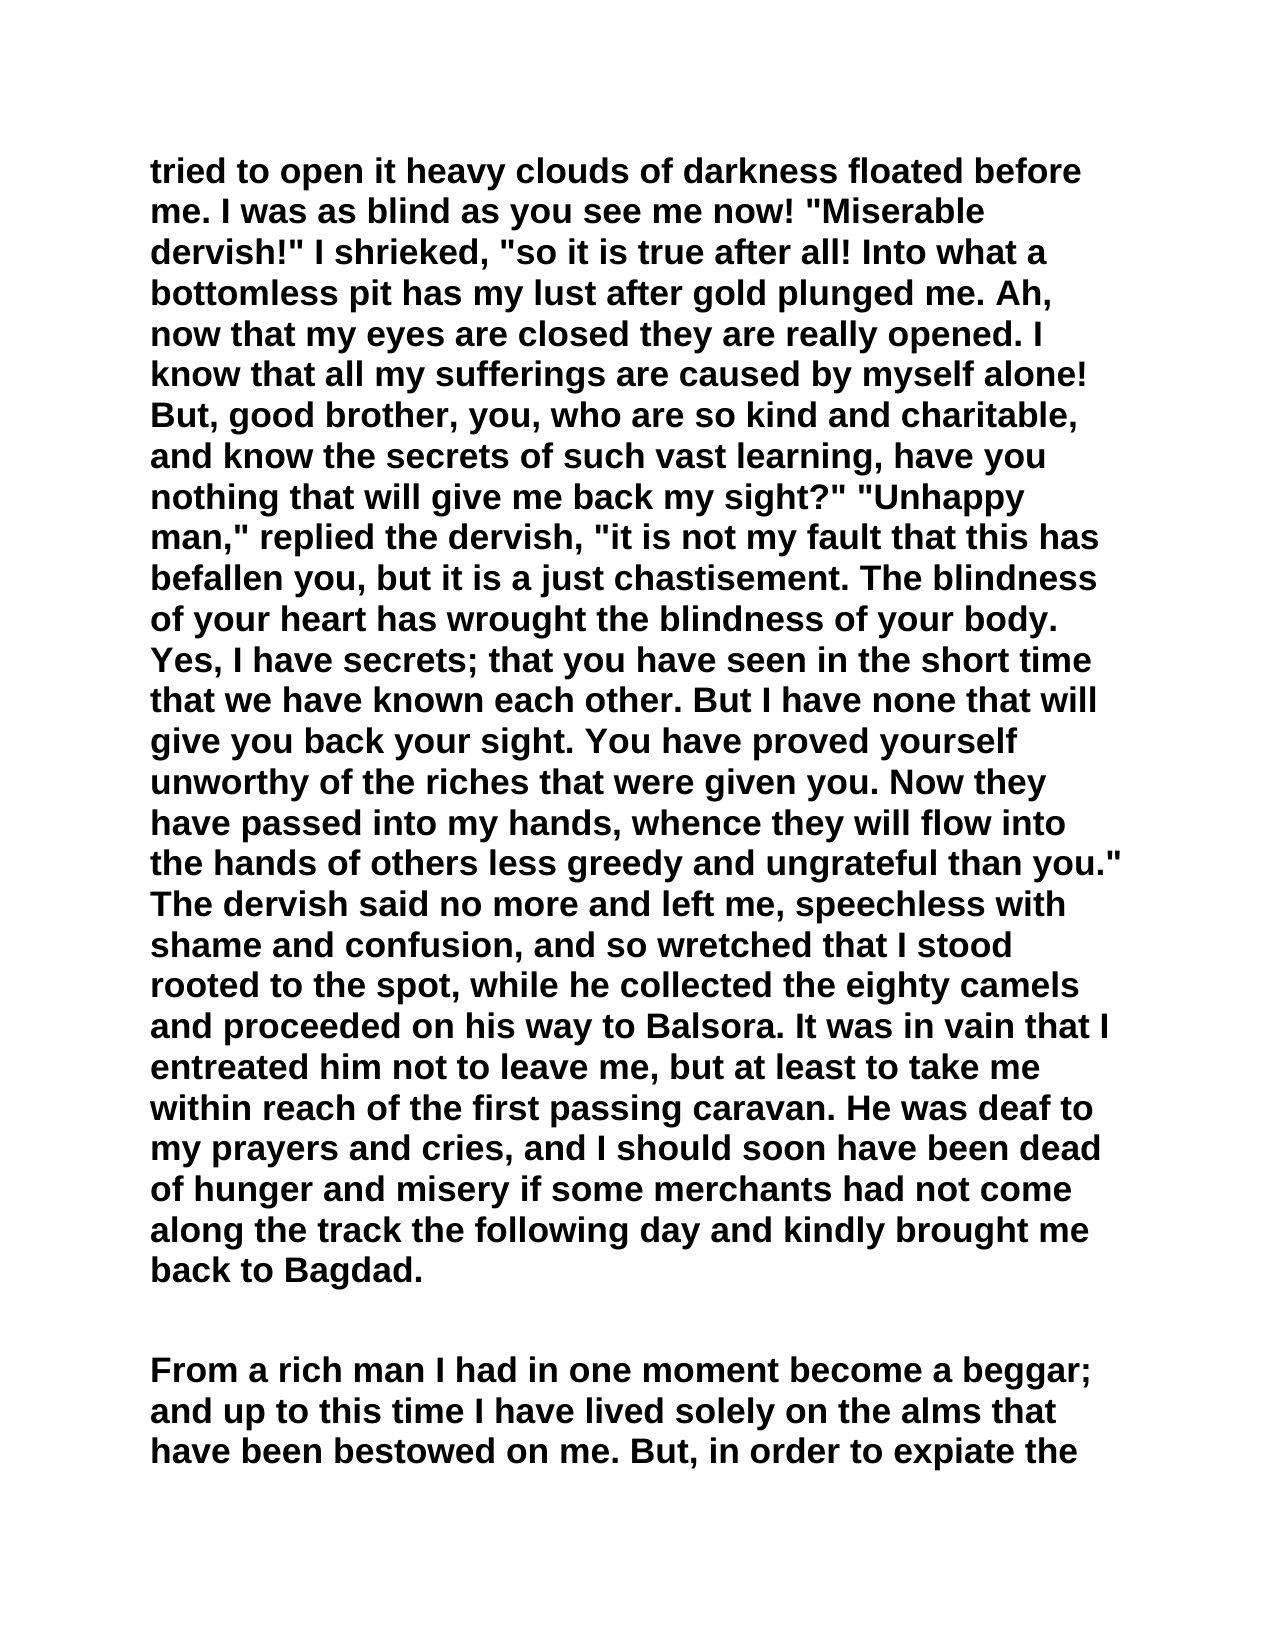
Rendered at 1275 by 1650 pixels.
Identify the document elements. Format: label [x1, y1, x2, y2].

text [150, 1349, 1125, 1471]
text [150, 150, 1125, 1290]
